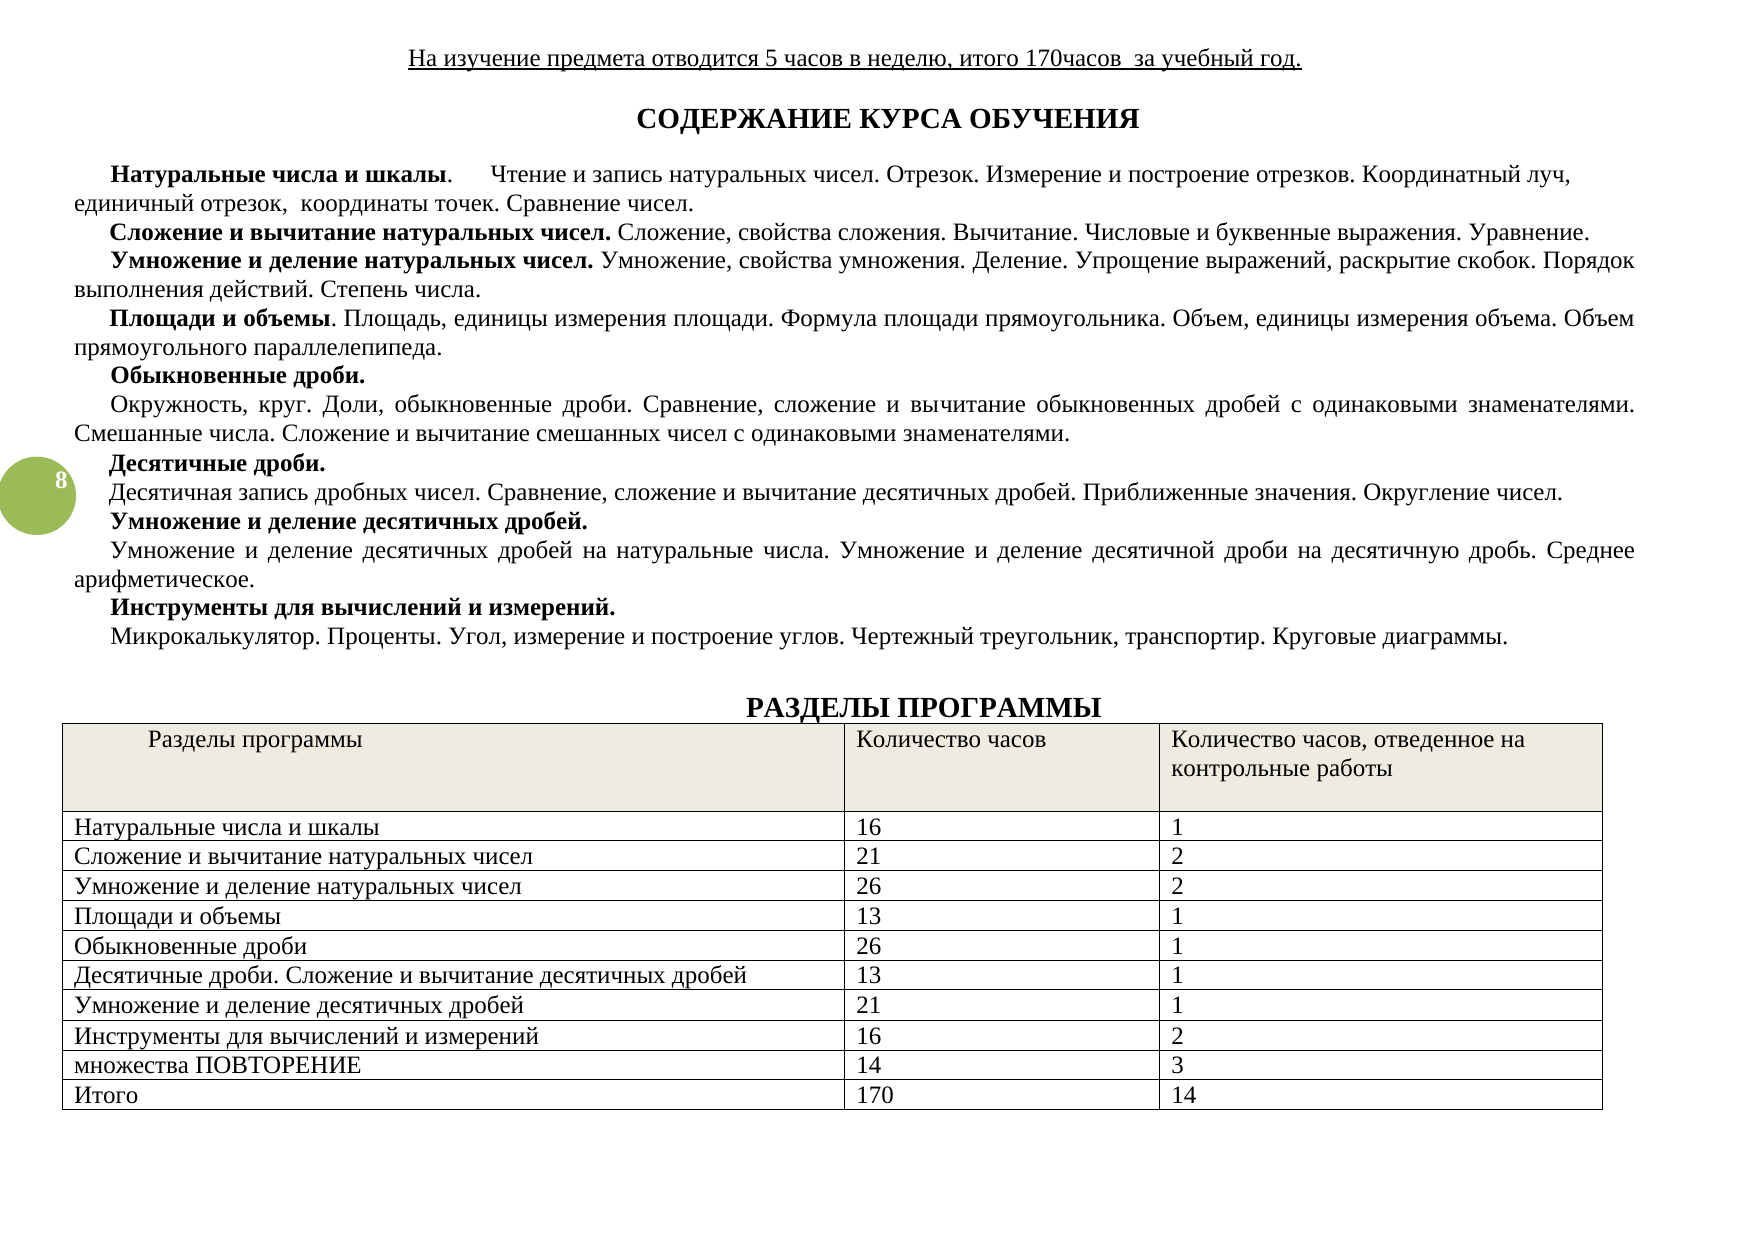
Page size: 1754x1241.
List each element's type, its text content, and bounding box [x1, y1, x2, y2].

text Натуральные числа и шкалы. Чтение и запись натуральных чисел. Отрезок. Измерение и построение отрезков. Координатный луч, единичный отрезок, координаты точек. Сравнение чисел. [74, 159, 1636, 217]
table_cell 16 [845, 1021, 1159, 1049]
table_cell 3 [1160, 1051, 1602, 1079]
table_cell 2 [1160, 841, 1602, 870]
table_cell Умножение и деление натуральных чисел [63, 871, 844, 900]
table_header Количество часов [845, 724, 1159, 811]
table_cell Сложение и вычитание натуральных чисел [63, 841, 844, 870]
text Умножение и деление натуральных чисел. Умножение, свойства умножения. Деление. Упрощение выражений, раскрытие скобок. Порядок выполнения действий. Степень числа. [74, 245, 1636, 303]
text Десятичные дроби. [74, 448, 1636, 476]
text Микрокалькулятор. Проценты. Угол, измерение и построение углов. Чертежный треугольник, транспортир. Круговые диаграммы. [74, 621, 1635, 650]
table_cell 1 [1160, 901, 1602, 930]
table_cell 1 [1160, 812, 1602, 840]
table_cell Обыкновенные дроби [63, 931, 844, 959]
table_cell Умножение и деление десятичных дробей [63, 990, 844, 1020]
table_cell 26 [845, 871, 1159, 900]
table_cell 13 [845, 901, 1159, 930]
table_header Количество часов, отведенное на контрольные работы [1160, 724, 1602, 811]
text Сложение и вычитание натуральных чисел. Сложение, свойства сложения. Вычитание. Числовые и буквенные выражения. Уравнение. [74, 217, 1636, 245]
table_cell 1 [1160, 961, 1602, 989]
table_cell 21 [845, 841, 1159, 870]
table_cell Десятичные дроби. Сложение и вычитание десятичных дробей [63, 961, 844, 989]
table_cell Натуральные числа и шкалы [63, 812, 844, 840]
table_cell 1 [1160, 990, 1602, 1020]
table_cell Площади и объемы [63, 901, 844, 930]
table_cell 1 [1160, 931, 1602, 959]
table_cell множества ПОВТОРЕНИЕ [63, 1051, 844, 1079]
text На изучение предмета отводится 5 часов в неделю, итого 170часов за учебный год. [74, 43, 1636, 72]
table_cell 170 [845, 1080, 1159, 1109]
table_header Разделы программы [63, 724, 844, 811]
text Обыкновенные дроби. [74, 360, 1636, 389]
text Десятичная запись дробных чисел. Сравнение, сложение и вычитание десятичных дробей. Приближенные значения. Округление чисел. [74, 477, 1636, 506]
table_cell 16 [845, 812, 1159, 840]
text Умножение и деление десятичных дробей. [74, 506, 1636, 535]
table_cell 13 [845, 961, 1159, 989]
table_cell 2 [1160, 871, 1602, 900]
table_cell 2 [1160, 1021, 1602, 1049]
table_cell 21 [845, 990, 1159, 1020]
text СОДЕРЖАНИЕ КУРСА ОБУЧЕНИЯ [74, 101, 1636, 135]
table_cell 14 [1160, 1080, 1602, 1109]
text Площади и объемы. Площадь, единицы измерения площади. Формула площади прямоугольника. Объем, единицы измерения объема. Объем прямоугольного параллелепипеда. [74, 303, 1636, 360]
text РАЗДЕЛЫ ПРОГРАММЫ [74, 690, 1636, 723]
table_cell Инструменты для вычислений и измерений [63, 1021, 844, 1049]
text Умножение и деление десятичных дробей на натуральные числа. Умножение и деление десятичной дроби на десятичную дробь. Среднее арифметическое. [74, 535, 1636, 592]
table_cell 14 [845, 1051, 1159, 1079]
text Окружность, круг. Доли, обыкновенные дроби. Сравнение, сложение и вычитание обыкновенных дробей с одинаковыми знаменателями. Смешанные числа. Сложение и вычитание смешанных чисел с одинаковыми знаменателями. [74, 389, 1636, 447]
text Инструменты для вычислений и измерений. [74, 592, 1635, 621]
table_cell 26 [845, 931, 1159, 959]
table_cell Итого [63, 1080, 844, 1109]
